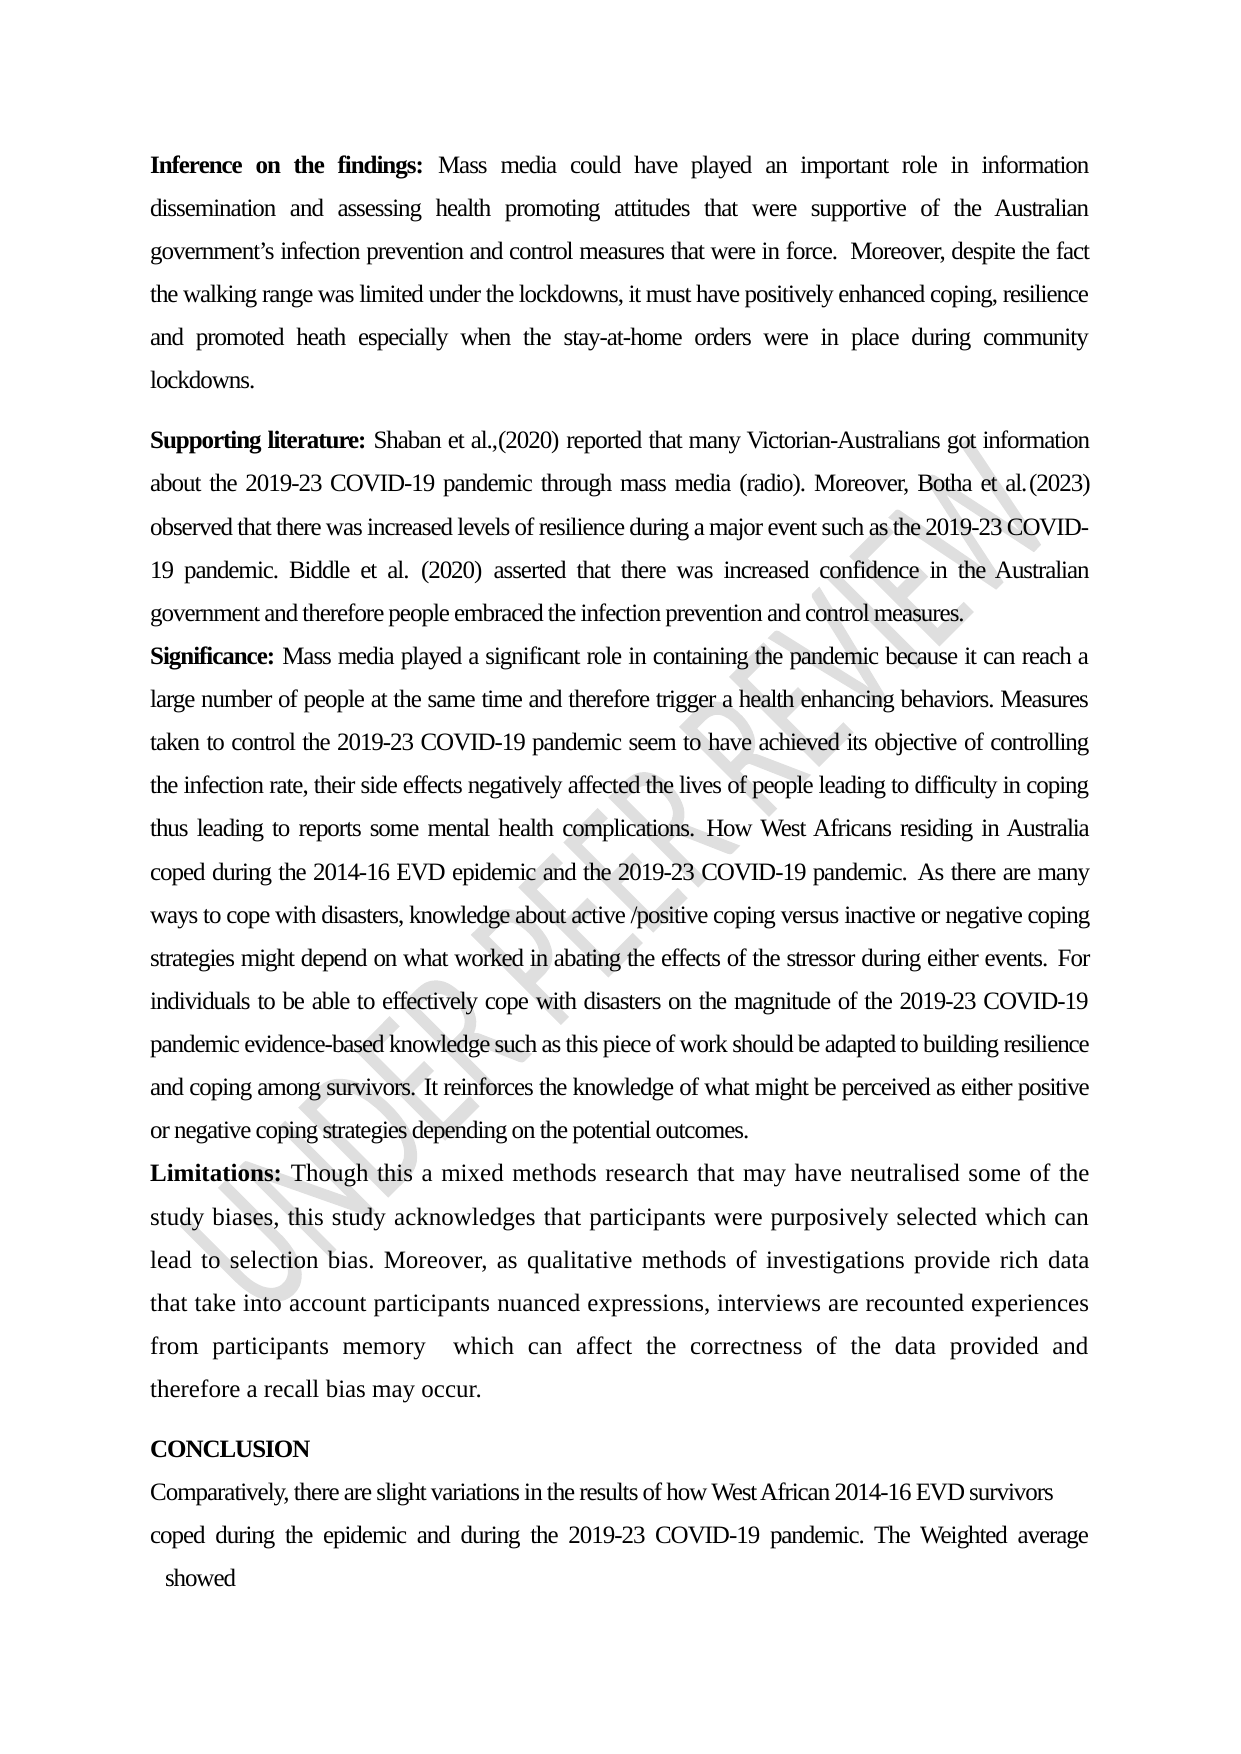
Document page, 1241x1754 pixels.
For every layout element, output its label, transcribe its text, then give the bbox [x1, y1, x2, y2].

list Comparatively, there are slight variations in the results of how West African 2014-16 EVD survivors [150, 1477, 1090, 1506]
text Limitations: Though this a mixed methods research that may have neutralised some of the study biases, this study acknowledges that participants were purposively selected which can lead to selection bias. Moreover, as qualitative methods of investigations provide rich data that take into account participants nuanced expressions, interviews are recounted experiences from participants memory which can affect the correctness of the data provided and therefore a recall bias may occur. [150, 1158, 1090, 1403]
text Supporting literature: Shaban et al.,(2020) reported that many Victorian-Australians got information about the 2019-23 COVID-19 pandemic through mass media (radio). Moreover, Botha et al.(2023) observed that there was increased levels of resilience during a major event such as the 2019-23 COVID-19 pandemic. Biddle et al. (2020) asserted that there was increased confidence in the Australian government and therefore people embraced the infection prevention and control measures. [150, 425, 1090, 627]
text Inference on the findings: Mass media could have played an important role in information dissemination and assessing health promoting attitudes that were supportive of the Australian government’s infection prevention and control measures that were in force. Moreover, despite the fact the walking range was limited under the lockdowns, it must have positively enhanced coping, resilience and promoted heath especially when the stay-at-home orders were in place during community lockdowns. [150, 150, 1090, 394]
text CONCLUSION [150, 1434, 1090, 1463]
text Significance: Mass media played a significant role in containing the pandemic because it can reach a large number of people at the same time and therefore trigger a health enhancing behaviors. Measures taken to control the 2019-23 COVID-19 pandemic seem to have achieved its objective of controlling the infection rate, their side effects negatively affected the lives of people leading to difficulty in coping thus leading to reports some mental health complications. How West Africans residing in Australia coped during the 2014-16 EVD epidemic and the 2019-23 COVID-19 pandemic. As there are many ways to cope with disasters, knowledge about active /positive coping versus inactive or negative coping strategies might depend on what worked in abating the effects of the stressor during either events. For individuals to be able to effectively cope with disasters on the magnitude of the 2019-23 COVID-19 pandemic evidence-based knowledge such as this piece of work should be adapted to building resilience and coping among survivors. It reinforces the knowledge of what might be perceived as either positive or negative coping strategies depending on the potential outcomes. [150, 641, 1090, 1144]
list coped during the epidemic and during the 2019-23 COVID-19 pandemic. The Weighted average showed [150, 1520, 1090, 1592]
